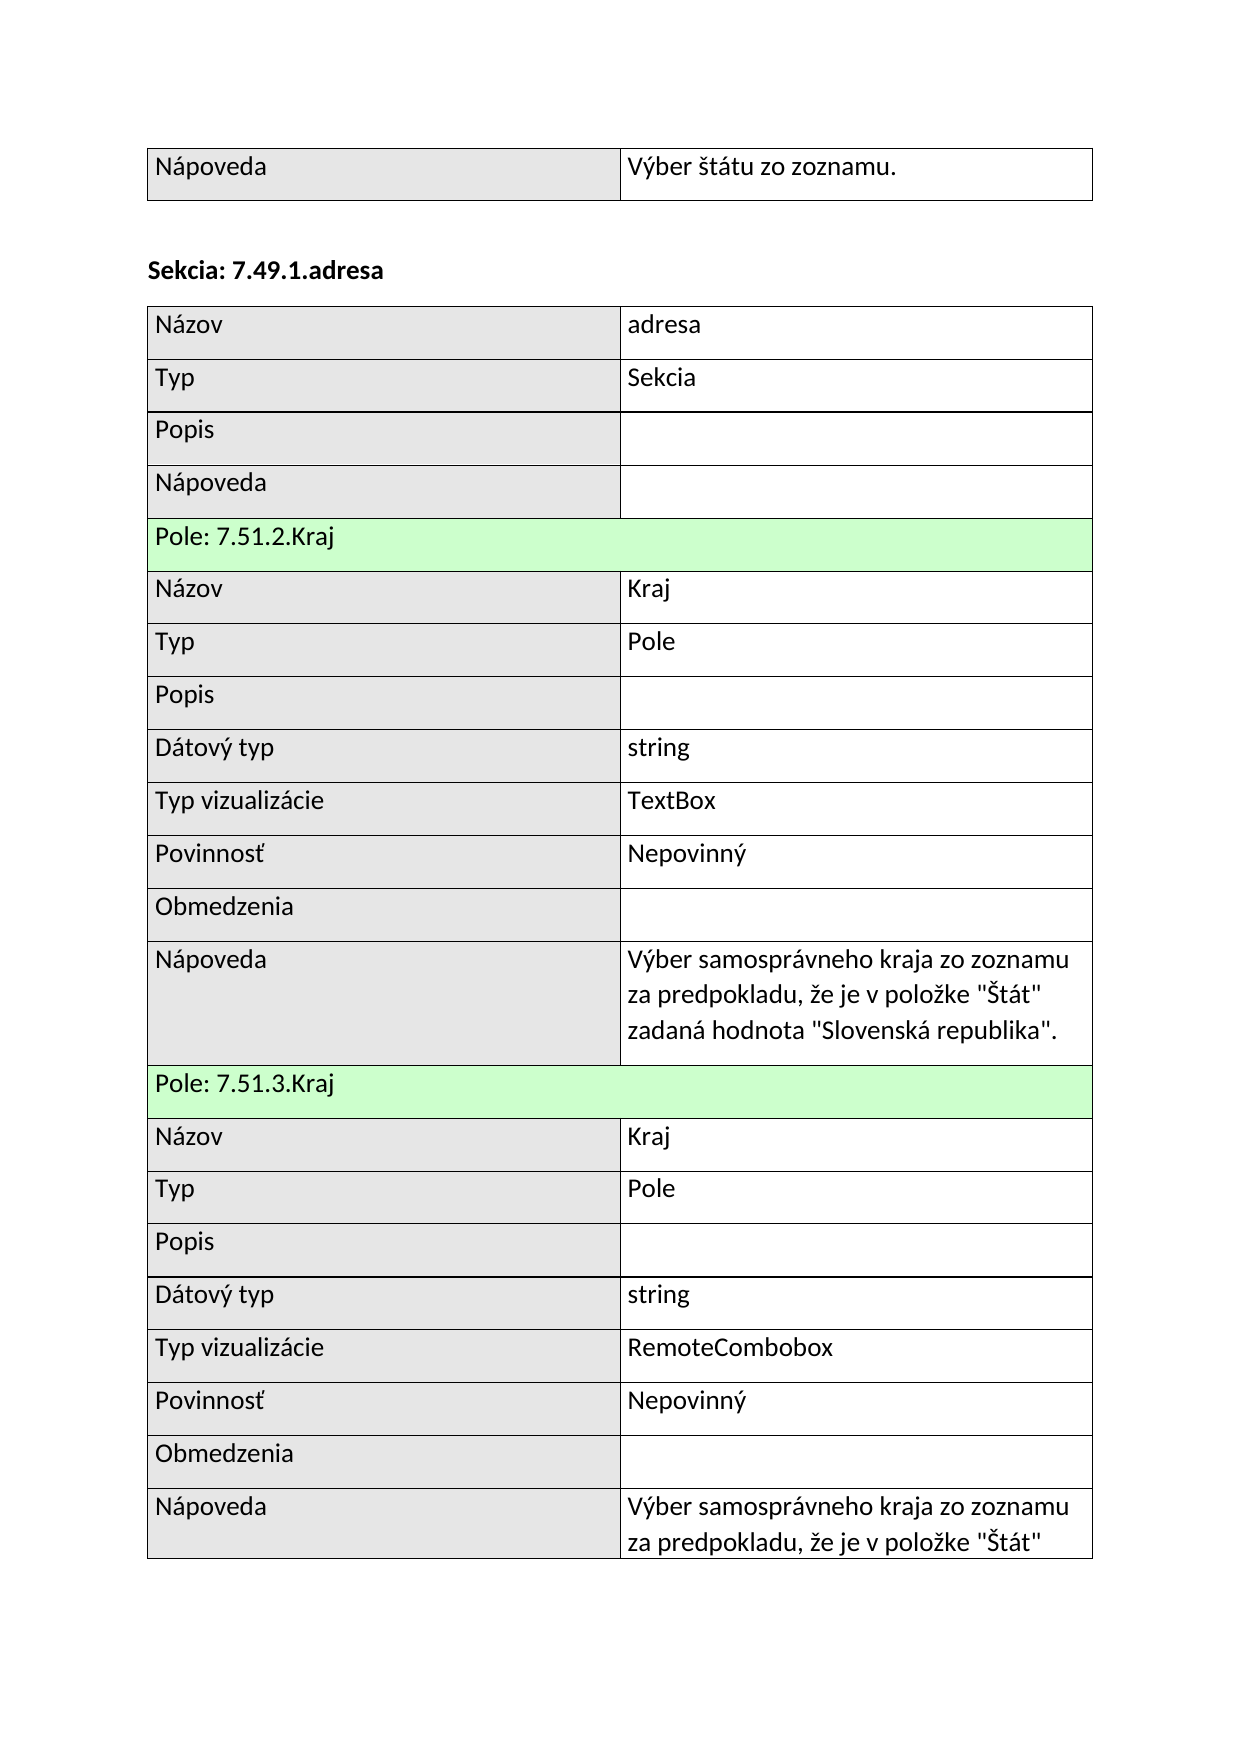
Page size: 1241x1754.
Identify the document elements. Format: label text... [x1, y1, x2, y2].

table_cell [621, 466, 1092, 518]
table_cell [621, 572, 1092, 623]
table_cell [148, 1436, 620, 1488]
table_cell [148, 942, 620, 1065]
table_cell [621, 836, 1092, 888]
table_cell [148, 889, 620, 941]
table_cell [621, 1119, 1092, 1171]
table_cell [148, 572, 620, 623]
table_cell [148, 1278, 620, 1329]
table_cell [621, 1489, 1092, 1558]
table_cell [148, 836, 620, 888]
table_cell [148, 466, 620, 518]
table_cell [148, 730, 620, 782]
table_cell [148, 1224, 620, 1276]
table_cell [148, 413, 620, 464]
text Sekcia: 7.49.1.adresa [148, 253, 1093, 287]
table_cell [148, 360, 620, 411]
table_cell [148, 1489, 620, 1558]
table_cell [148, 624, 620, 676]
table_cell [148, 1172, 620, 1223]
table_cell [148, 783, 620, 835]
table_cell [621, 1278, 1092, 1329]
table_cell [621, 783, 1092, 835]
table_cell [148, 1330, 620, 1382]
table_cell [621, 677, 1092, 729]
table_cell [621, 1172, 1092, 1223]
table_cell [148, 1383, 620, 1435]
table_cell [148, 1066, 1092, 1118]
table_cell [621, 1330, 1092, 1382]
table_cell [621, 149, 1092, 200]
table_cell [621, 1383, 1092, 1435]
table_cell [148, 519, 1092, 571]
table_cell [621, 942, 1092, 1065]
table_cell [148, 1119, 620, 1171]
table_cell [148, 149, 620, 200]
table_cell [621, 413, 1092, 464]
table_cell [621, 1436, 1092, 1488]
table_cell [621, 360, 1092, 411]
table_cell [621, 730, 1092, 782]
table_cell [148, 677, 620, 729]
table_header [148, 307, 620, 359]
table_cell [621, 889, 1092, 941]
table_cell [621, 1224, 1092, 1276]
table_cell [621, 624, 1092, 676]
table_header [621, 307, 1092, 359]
